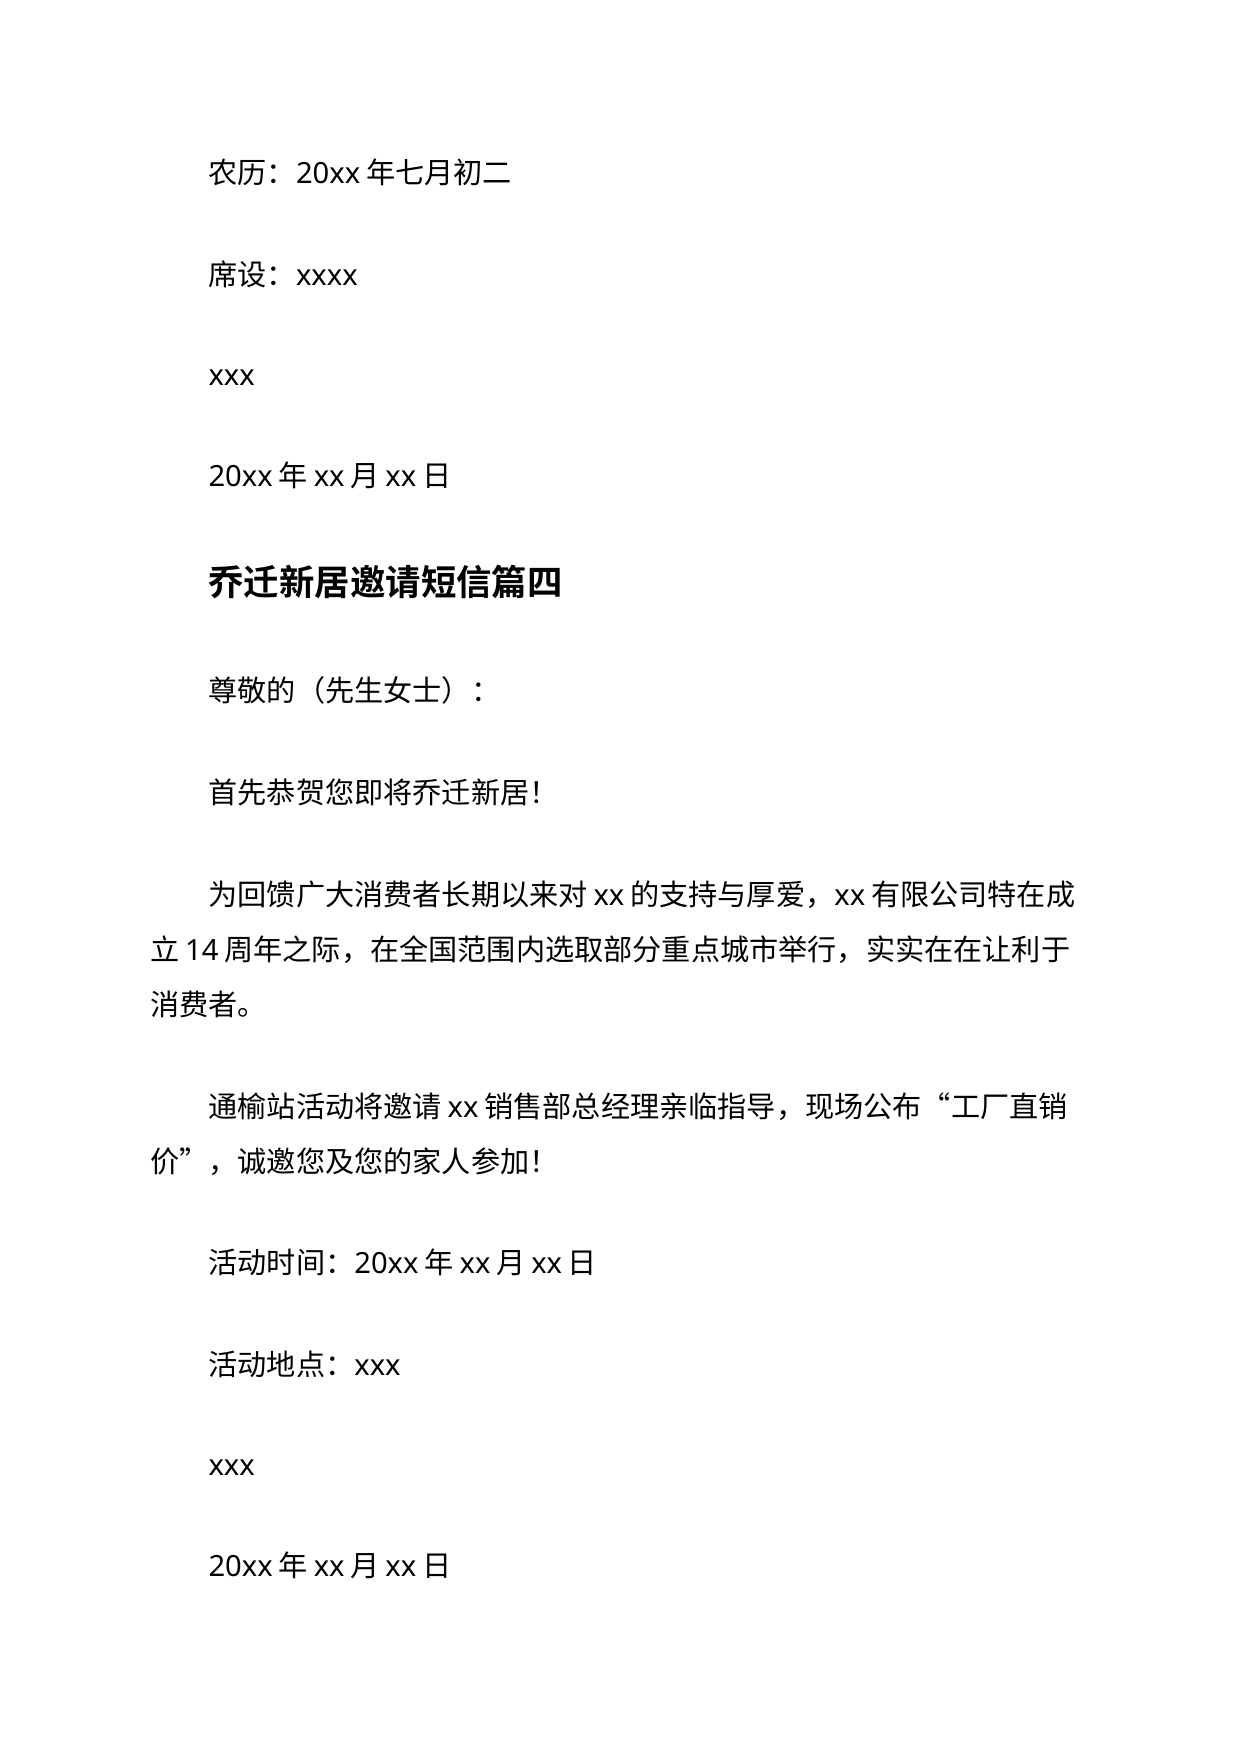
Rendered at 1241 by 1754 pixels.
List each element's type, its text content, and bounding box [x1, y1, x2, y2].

text 尊敬的（先生女士）： [150, 668, 1090, 710]
text 活动地点：xxx [150, 1342, 1090, 1384]
text xxx [150, 354, 1090, 394]
text 20xx年xx月xx日 [150, 452, 1090, 495]
text 席设：xxxx [150, 252, 1090, 294]
text 乔迁新居邀请短信篇四 [150, 554, 1090, 606]
text 为回馈广大消费者长期以来对xx的支持与厚爱，xx有限公司特在成立14周年之际，在全国范围内选取部分重点城市举行，实实在在让利于消费者。 [150, 871, 1090, 1024]
text 首先恭贺您即将乔迁新居！ [150, 769, 1090, 812]
text 通榆站活动将邀请xx销售部总经理亲临指导，现场公布“工厂直销价”，诚邀您及您的家人参加！ [150, 1083, 1090, 1180]
text xxx [150, 1444, 1090, 1483]
text 20xx年xx月xx日 [150, 1542, 1090, 1585]
text 农历：20xx年七月初二 [150, 150, 1090, 192]
text 活动时间：20xx年xx月xx日 [150, 1240, 1090, 1282]
